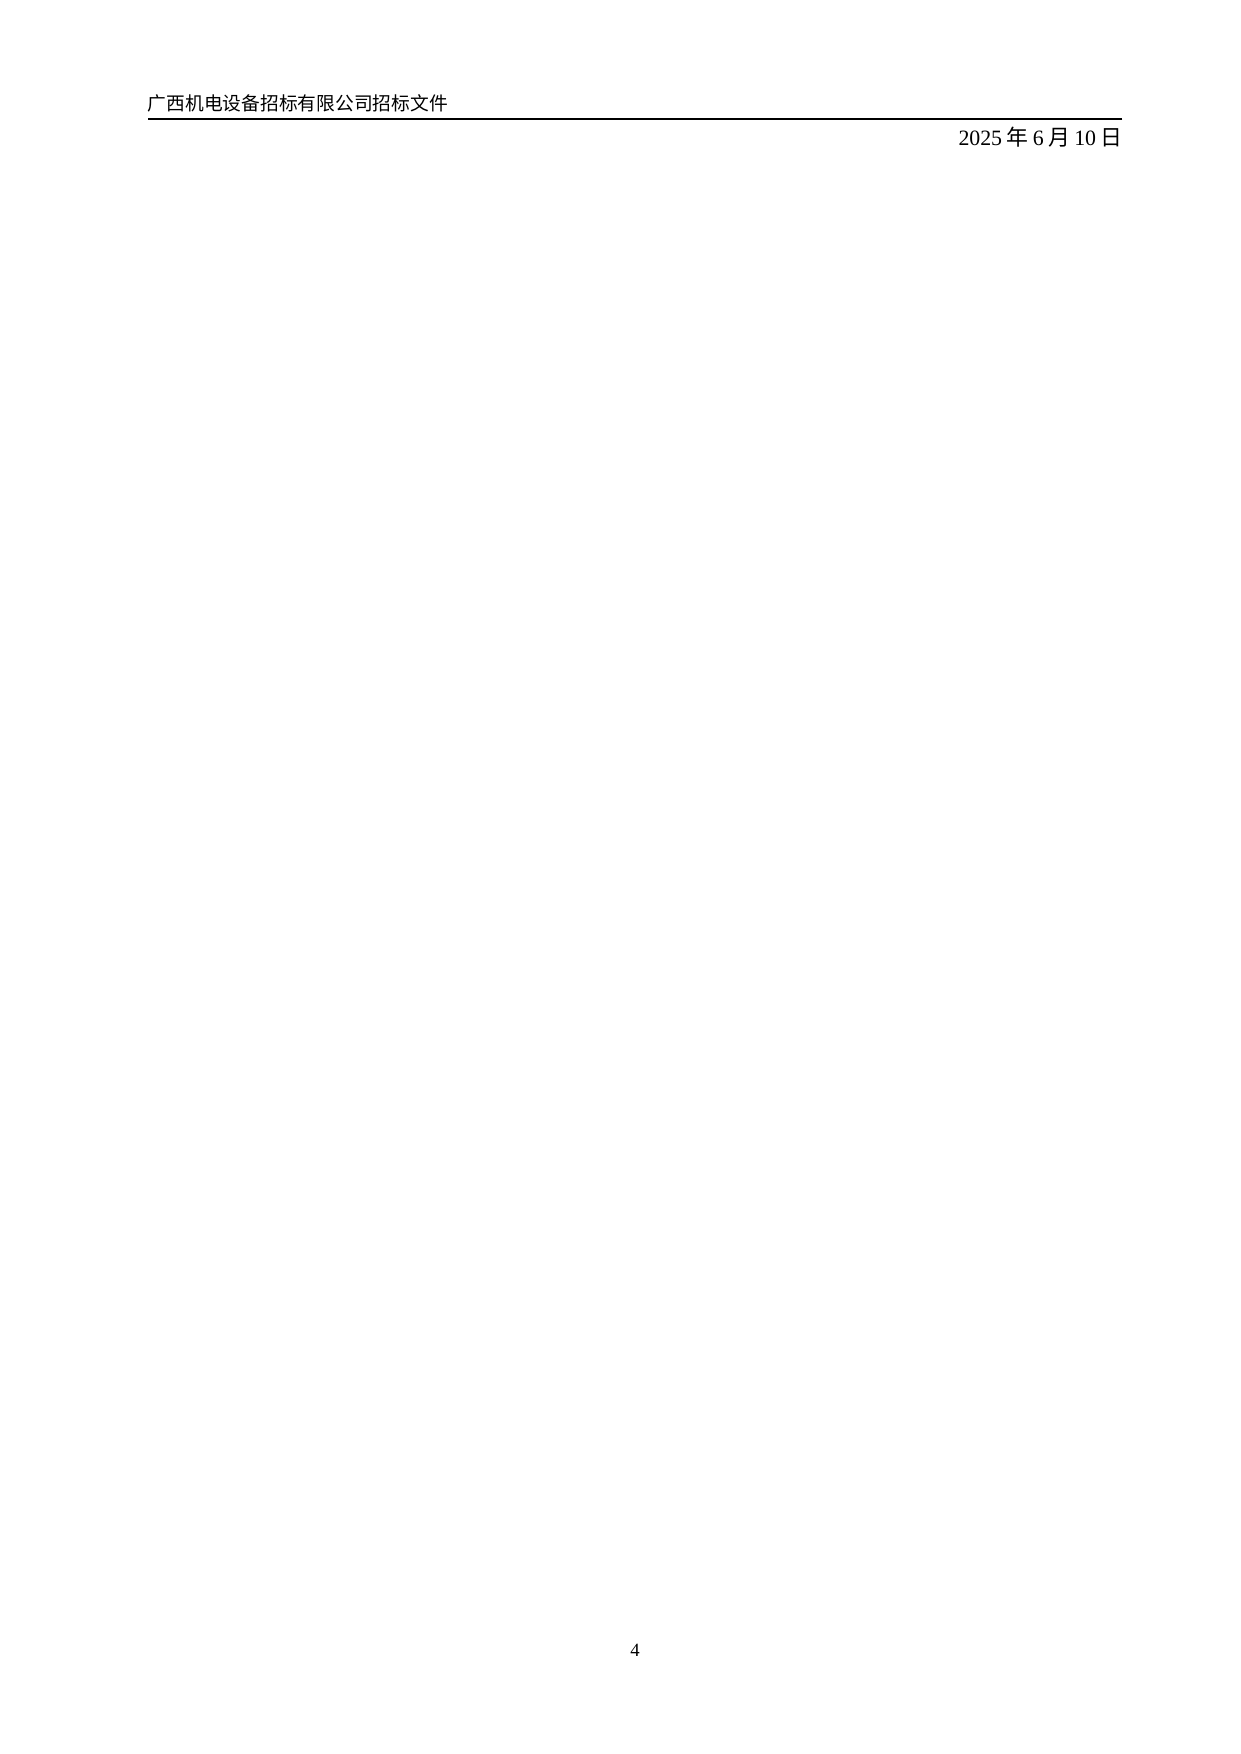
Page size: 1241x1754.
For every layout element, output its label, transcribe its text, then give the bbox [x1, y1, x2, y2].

text 2025年6月10日 [148, 120, 1122, 151]
